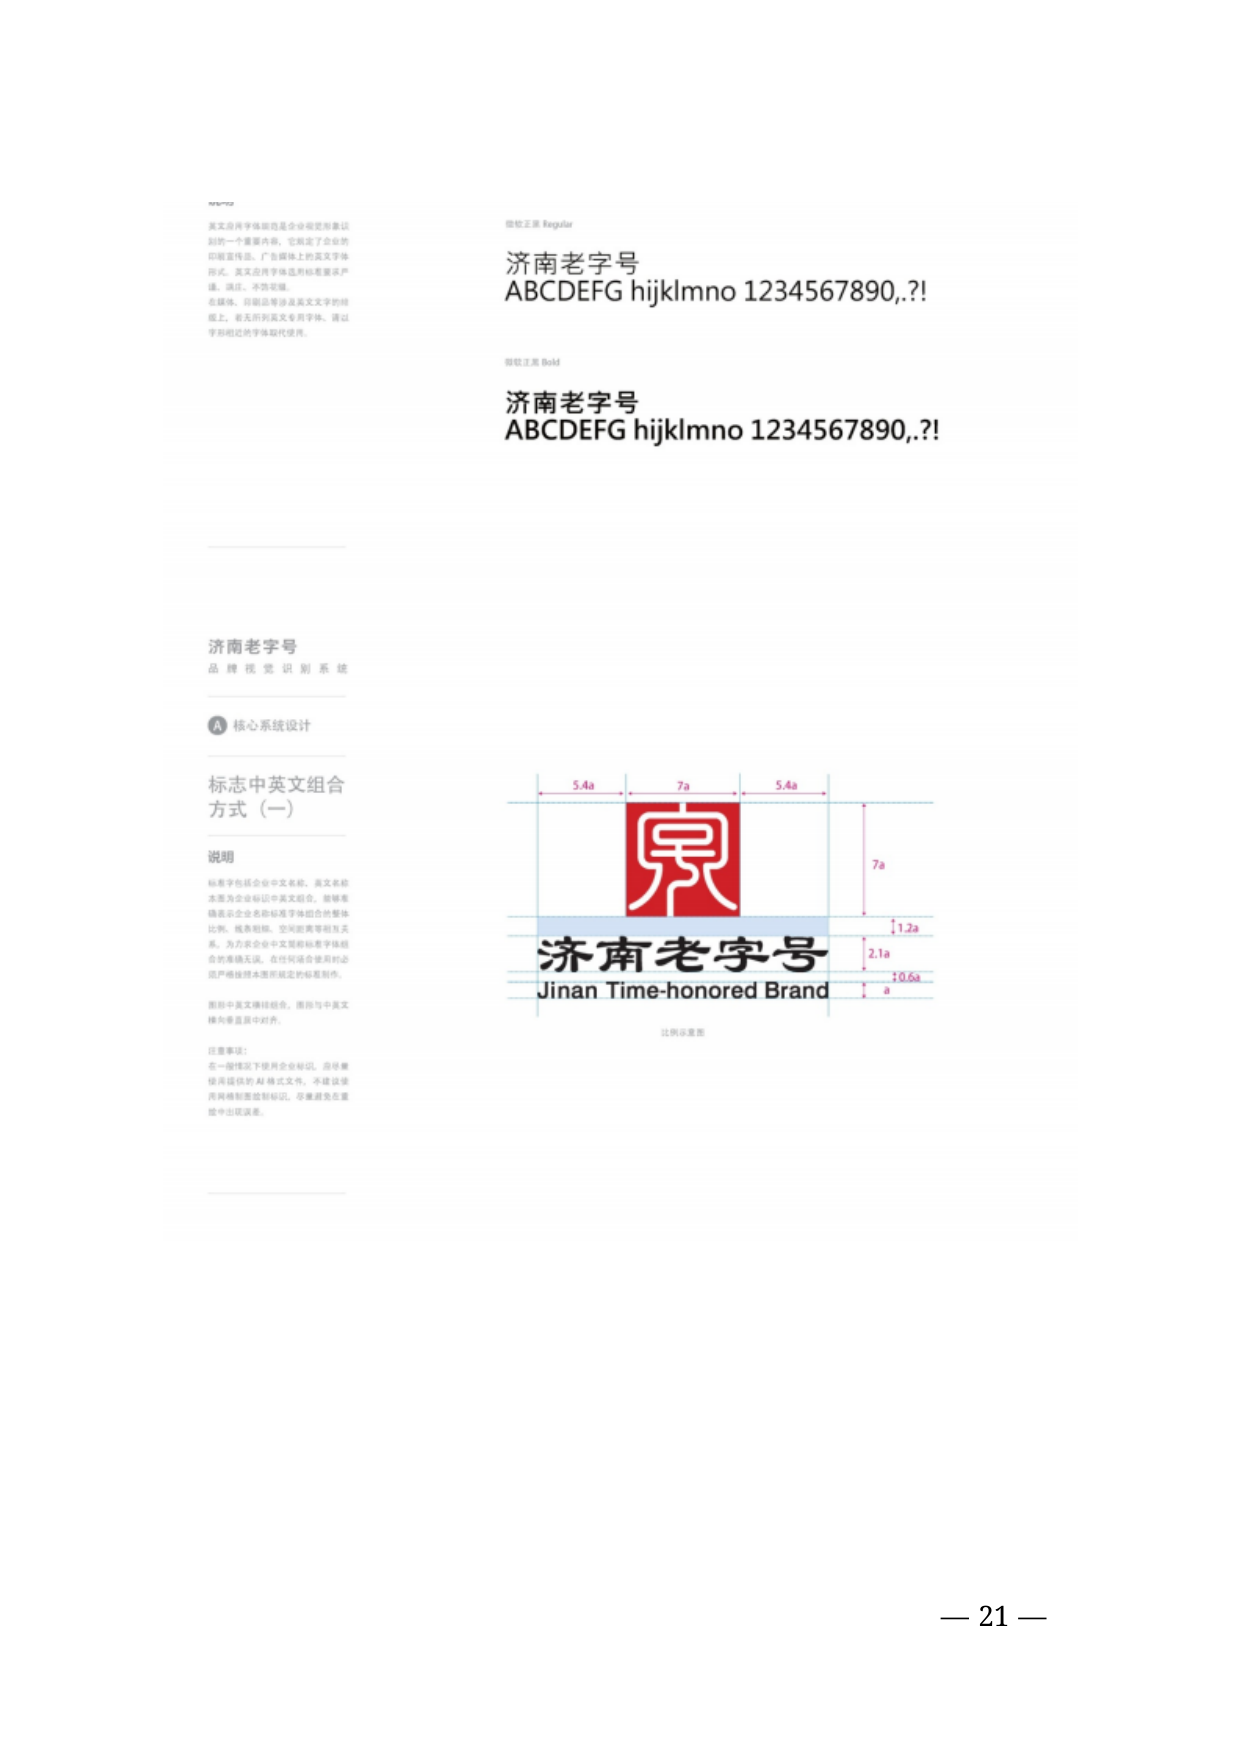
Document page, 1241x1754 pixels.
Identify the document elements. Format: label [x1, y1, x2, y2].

picture [162, 202, 1078, 1241]
